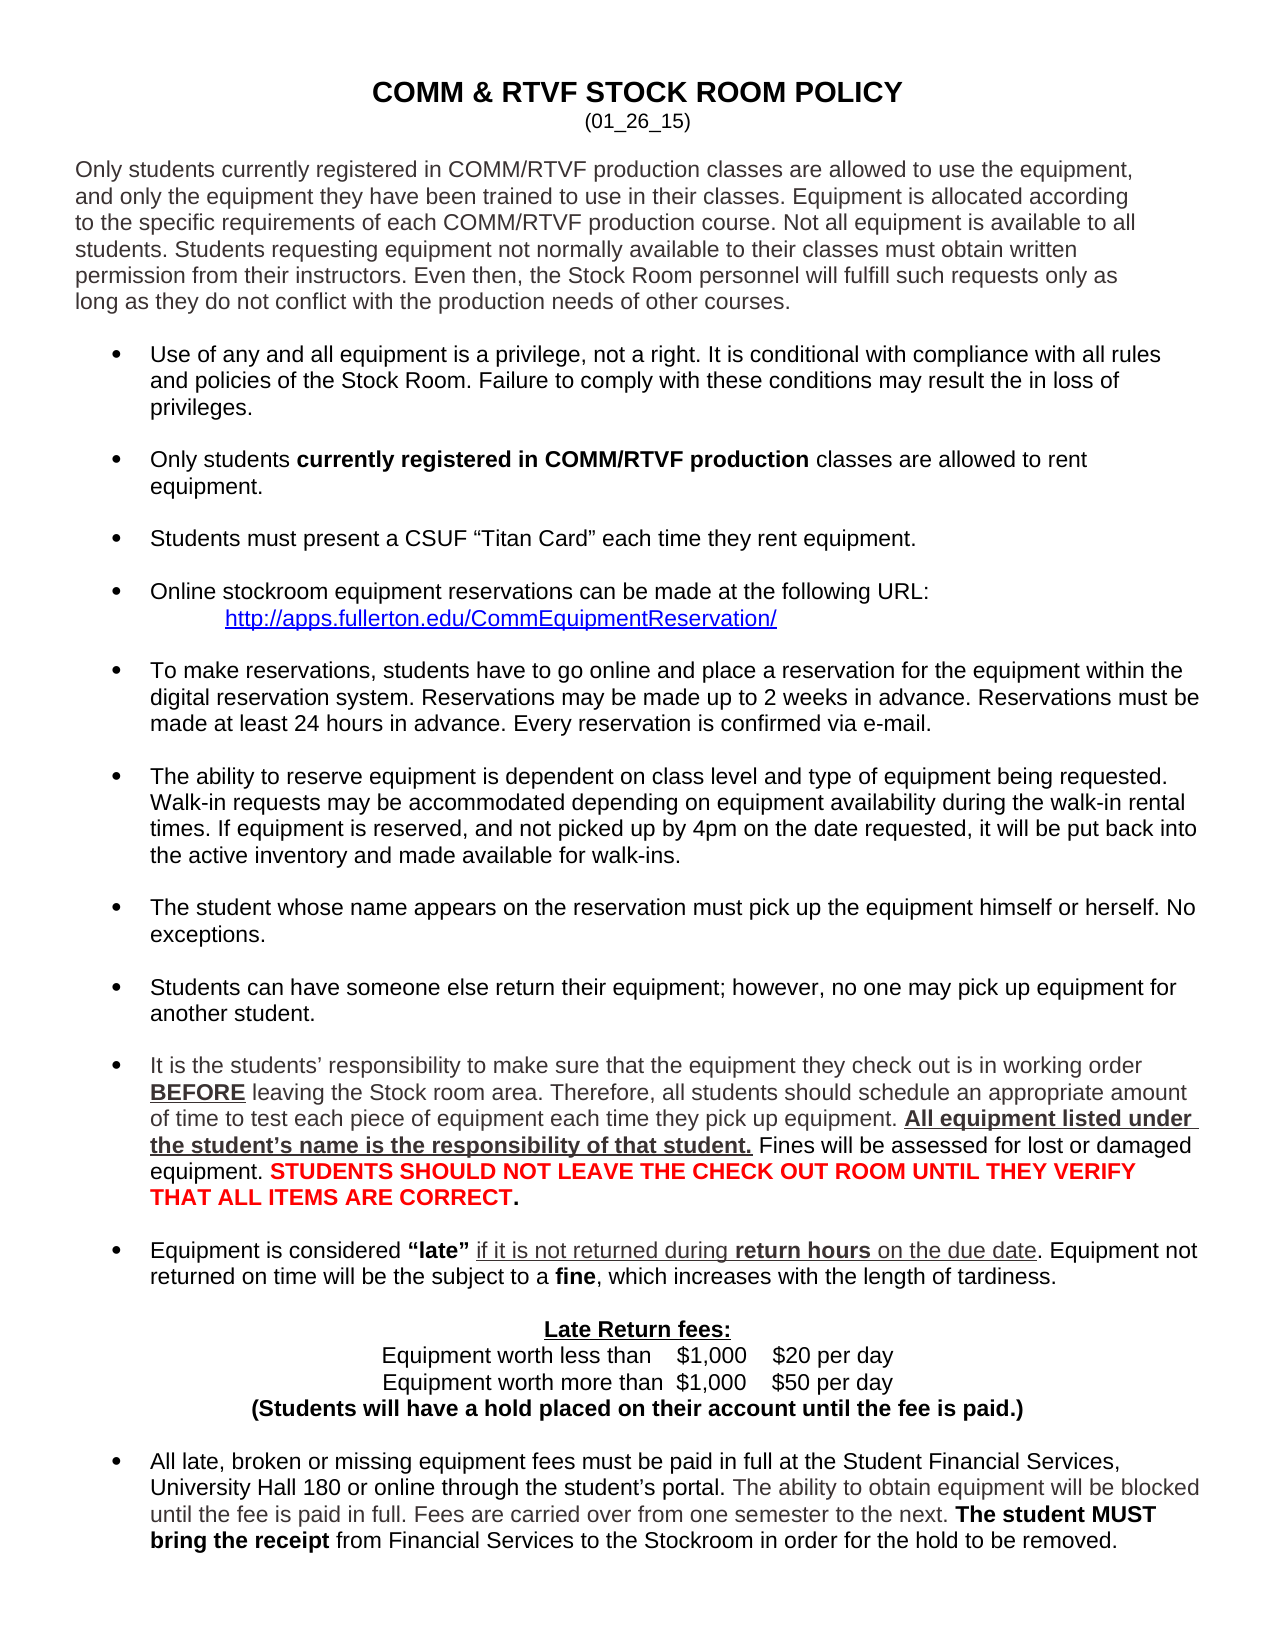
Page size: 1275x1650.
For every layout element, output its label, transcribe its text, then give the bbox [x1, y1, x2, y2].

list Only students currently registered in COMM/RTVF production classes are allowed to rent equipment. [112, 446, 1200, 499]
text Late Return fees: [75, 1316, 1200, 1342]
list The ability to reserve equipment is dependent on class level and type of equipment being requested. Walk-in requests may be accommodated depending on equipment availability during the walk-in rental times. If equipment is reserved, and not picked up by 4pm on the date requested, it will be put back into the active inventory and made available for walk-ins. [112, 763, 1200, 868]
list To make reservations, students have to go online and place a reservation for the equipment within the digital reservation system. Reservations may be made up to 2 weeks in advance. Reservations must be made at least 24 hours in advance. Every reservation is confirmed via e-mail. [112, 657, 1200, 736]
list The student whose name appears on the reservation must pick up the equipment himself or herself. No exceptions. [112, 894, 1200, 947]
list All late, broken or missing equipment fees must be paid in full at the Student Financial Services, University Hall 180 or online through the student’s portal. The ability to obtain equipment will be blocked until the fee is paid in full. Fees are carried over from one semester to the next. The student MUST bring the receipt from Financial Services to the Stockroom in order for the hold to be removed. [112, 1448, 1200, 1553]
list Equipment is considered “late” if it is not returned during return hours on the due date. Equipment not returned on time will be the subject to a fine, which increases with the length of tardiness. [112, 1237, 1200, 1290]
text (01_26_15) [75, 108, 1200, 132]
list Use of any and all equipment is a privilege, not a right. It is conditional with compliance with all rules and policies of the Stock Room. Failure to comply with these conditions may result the in loss of privileges. [112, 341, 1200, 420]
list It is the students’ responsibility to make sure that the equipment they check out is in working order BEFORE leaving the Stock room area. Therefore, all students should schedule an appropriate amount of time to test each piece of equipment each time they pick up equipment. All equipment listed under the student’s name is the responsibility of that student. Fines will be assessed for lost or damaged equipment. STUDENTS SHOULD NOT LEAVE THE CHECK OUT ROOM UNTIL THEY VERIFY THAT ALL ITEMS ARE CORRECT. [112, 1052, 1200, 1211]
text (Students will have a hold placed on their account until the fee is paid.) [75, 1395, 1200, 1421]
text COMM & RTVF STOCK ROOM POLICY [75, 75, 1200, 108]
text http://apps.fullerton.edu/CommEquipmentReservation/ [150, 604, 1200, 631]
text Equipment worth more than $1,000 $50 per day [75, 1369, 1200, 1395]
text Only students currently registered in COMM/RTVF production classes are allowed to use the equipment, and only the equipment they have been trained to use in their classes. Equipment is allocated according to the specific requirements of each COMM/RTVF production course. Not all equipment is available to all students. Students requesting equipment not normally available to their classes must obtain written permission from their instructors. Even then, the Stock Room personnel will fulfill such requests only as long as they do not conflict with the production needs of other courses. [75, 156, 1152, 314]
list Online stockroom equipment reservations can be made at the following URL: [112, 578, 1200, 604]
list Students can have someone else return their equipment; however, no one may pick up equipment for another student. [112, 973, 1200, 1026]
list Students must present a CSUF “Titan Card” each time they rent equipment. [112, 525, 1200, 552]
text Equipment worth less than $1,000 $20 per day [75, 1342, 1200, 1369]
